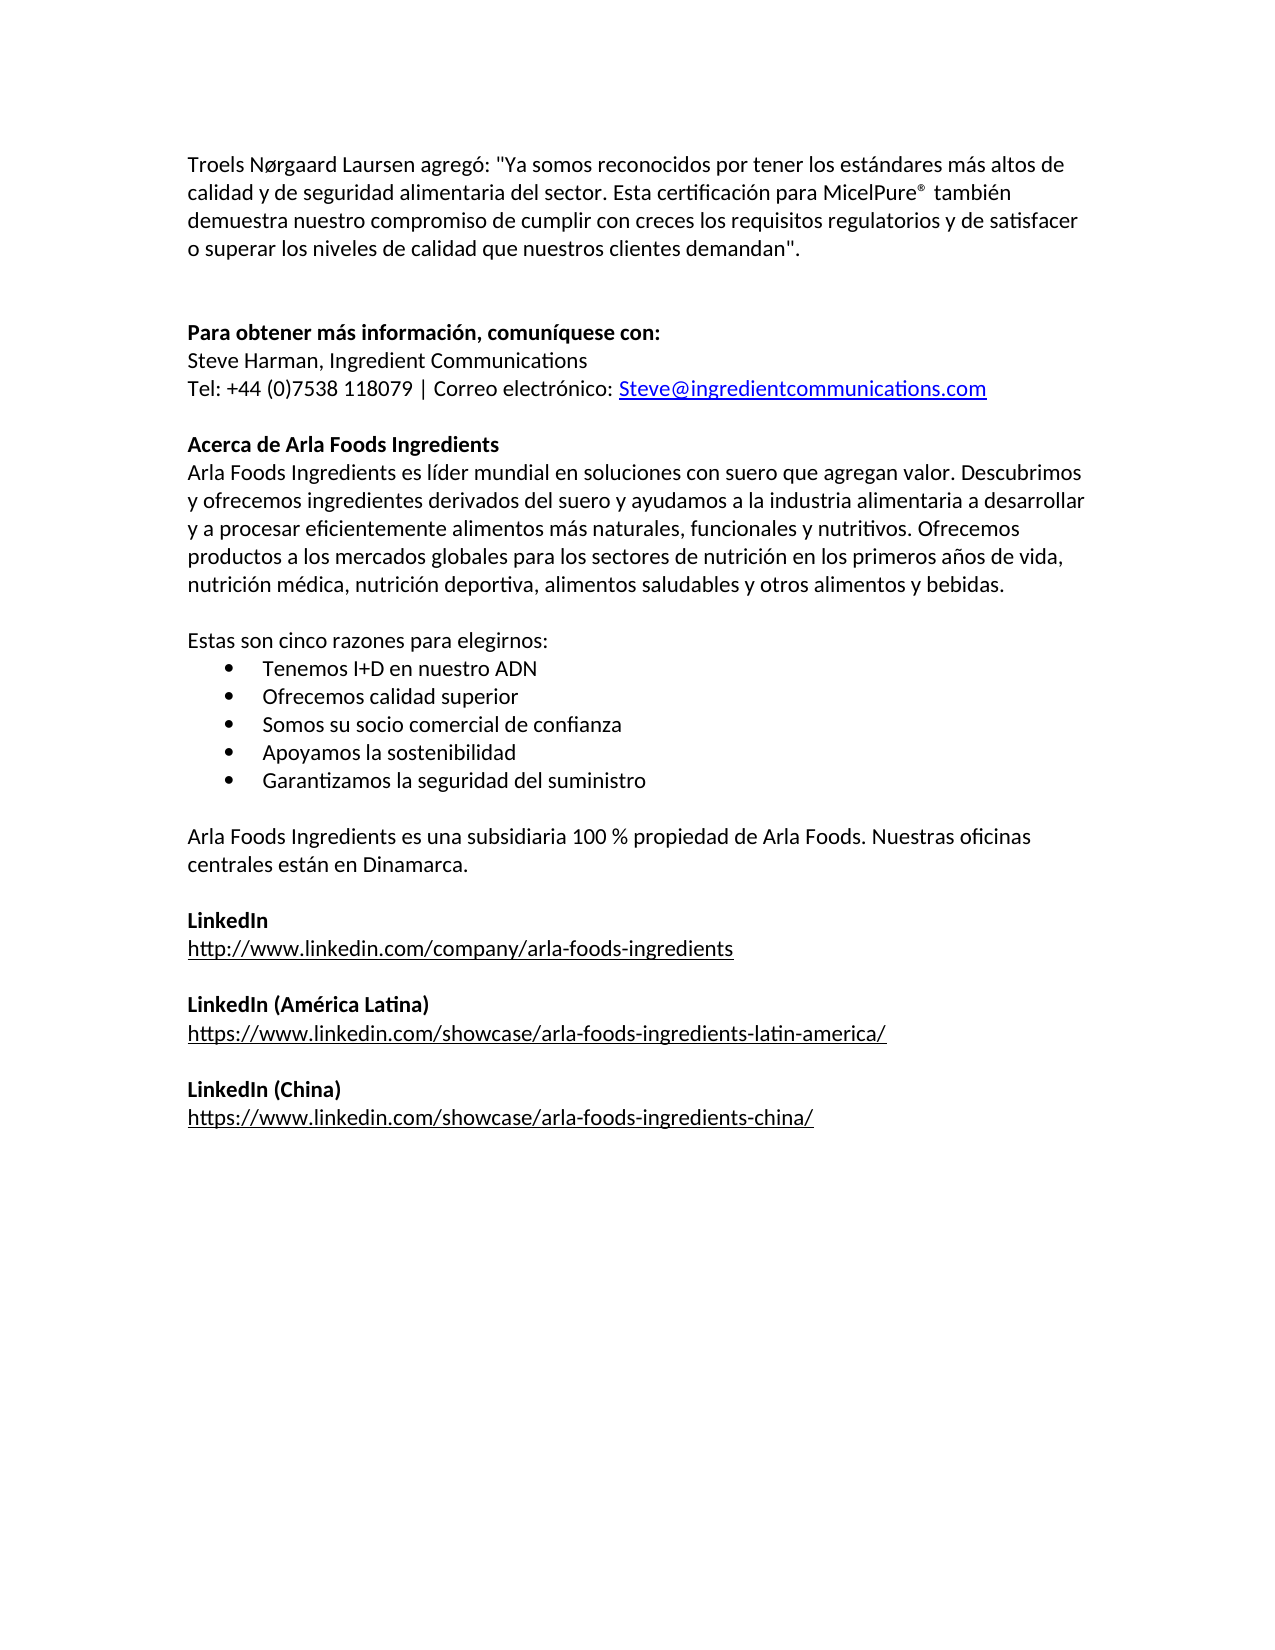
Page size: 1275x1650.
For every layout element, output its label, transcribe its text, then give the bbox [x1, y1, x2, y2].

text http://www.linkedin.com/company/arla-foods-ingredients [187, 934, 1087, 963]
text https://www.linkedin.com/showcase/arla-foods-ingredients-latin-america/ [187, 1019, 1087, 1047]
text https://www.linkedin.com/showcase/arla-foods-ingredients-china/ [187, 1103, 1087, 1131]
list Tenemos I+D en nuestro ADN [225, 654, 1087, 682]
list Somos su socio comercial de confianza [225, 710, 1087, 738]
text Estas son cinco razones para elegirnos: [187, 626, 1087, 654]
text LinkedIn (China) [187, 1075, 1087, 1103]
text Troels Nørgaard Laursen agregó: "Ya somos reconocidos por tener los estándares más altos de calidad y de seguridad alimentaria del sector. Esta certificación para MicelPure® también demuestra nuestro compromiso de cumplir con creces los requisitos regulatorios y de satisfacer o superar los niveles de calidad que nuestros clientes demandan". [187, 150, 1093, 262]
list Apoyamos la sostenibilidad [225, 738, 1087, 766]
text LinkedIn (América Latina) [187, 991, 1087, 1019]
text Steve Harman, Ingredient Communications [187, 346, 1087, 374]
list Garantizamos la seguridad del suministro [225, 766, 1087, 794]
text Acerca de Arla Foods Ingredients Arla Foods Ingredients es líder mundial en soluciones con suero que agregan valor. Descubrimos y ofrecemos ingredientes derivados del suero y ayudamos a la industria alimentaria a desarrollar y a procesar eficientemente alimentos más naturales, funcionales y nutritivos. Ofrecemos productos a los mercados globales para los sectores de nutrición en los primeros años de vida, nutrición médica, nutrición deportiva, alimentos saludables y otros alimentos y bebidas. [187, 430, 1087, 598]
text Tel: +44 (0)7538 118079 | Correo electrónico: Steve@ingredientcommunications.com [187, 374, 1087, 402]
text LinkedIn [187, 907, 1087, 934]
text Arla Foods Ingredients es una subsidiaria 100 % propiedad de Arla Foods. Nuestras oficinas centrales están en Dinamarca. [187, 822, 1087, 878]
list Ofrecemos calidad superior [225, 682, 1087, 710]
text Para obtener más información, comuníquese con: [187, 318, 1087, 346]
